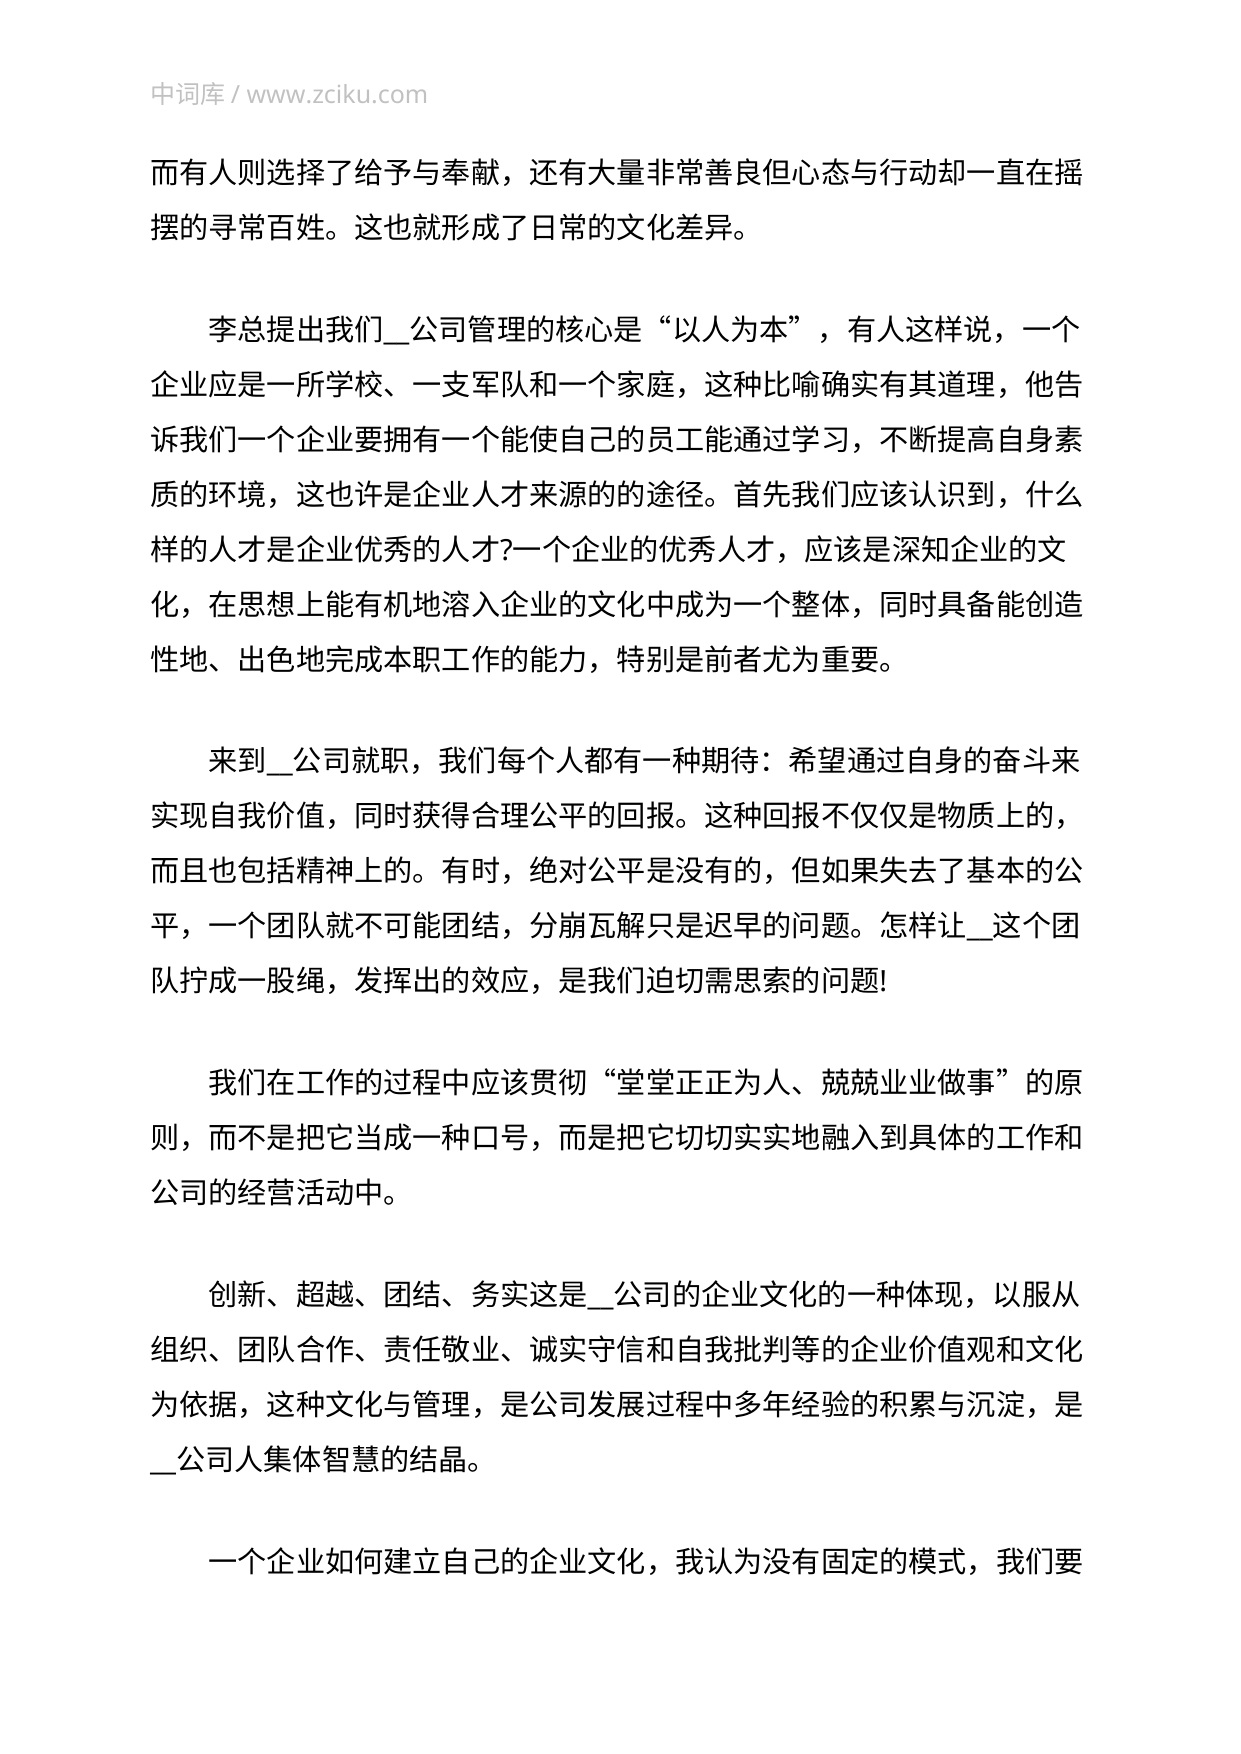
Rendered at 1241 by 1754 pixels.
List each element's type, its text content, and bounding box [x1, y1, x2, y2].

text 我们在工作的过程中应该贯彻“堂堂正正为人、兢兢业业做事”的原则，而不是把它当成一种口号，而是把它切切实实地融入到具体的工作和公司的经营活动中。 [150, 1060, 1090, 1212]
text 来到__公司就职，我们每个人都有一种期待：希望通过自身的奋斗来实现自我价值，同时获得合理公平的回报。这种回报不仅仅是物质上的，而且也包括精神上的。有时，绝对公平是没有的，但如果失去了基本的公平，一个团队就不可能团结，分崩瓦解只是迟早的问题。怎样让__这个团队拧成一股绳，发挥出的效应，是我们迫切需思索的问题! [150, 738, 1090, 1000]
text 创新、超越、团结、务实这是__公司的企业文化的一种体现，以服从组织、团队合作、责任敬业、诚实守信和自我批判等的企业价值观和文化为依据，这种文化与管理，是公司发展过程中多年经验的积累与沉淀，是__公司人集体智慧的结晶。 [150, 1271, 1090, 1478]
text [150, 1538, 1090, 1580]
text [150, 150, 1090, 247]
text 李总提出我们__公司管理的核心是“以人为本”，有人这样说，一个企业应是一所学校、一支军队和一个家庭，这种比喻确实有其道理，他告诉我们一个企业要拥有一个能使自己的员工能通过学习，不断提高自身素质的环境，这也许是企业人才来源的的途径。首先我们应该认识到，什么样的人才是企业优秀的人才?一个企业的优秀人才，应该是深知企业的文化，在思想上能有机地溶入企业的文化中成为一个整体，同时具备能创造性地、出色地完成本职工作的能力，特别是前者尤为重要。 [150, 307, 1090, 678]
